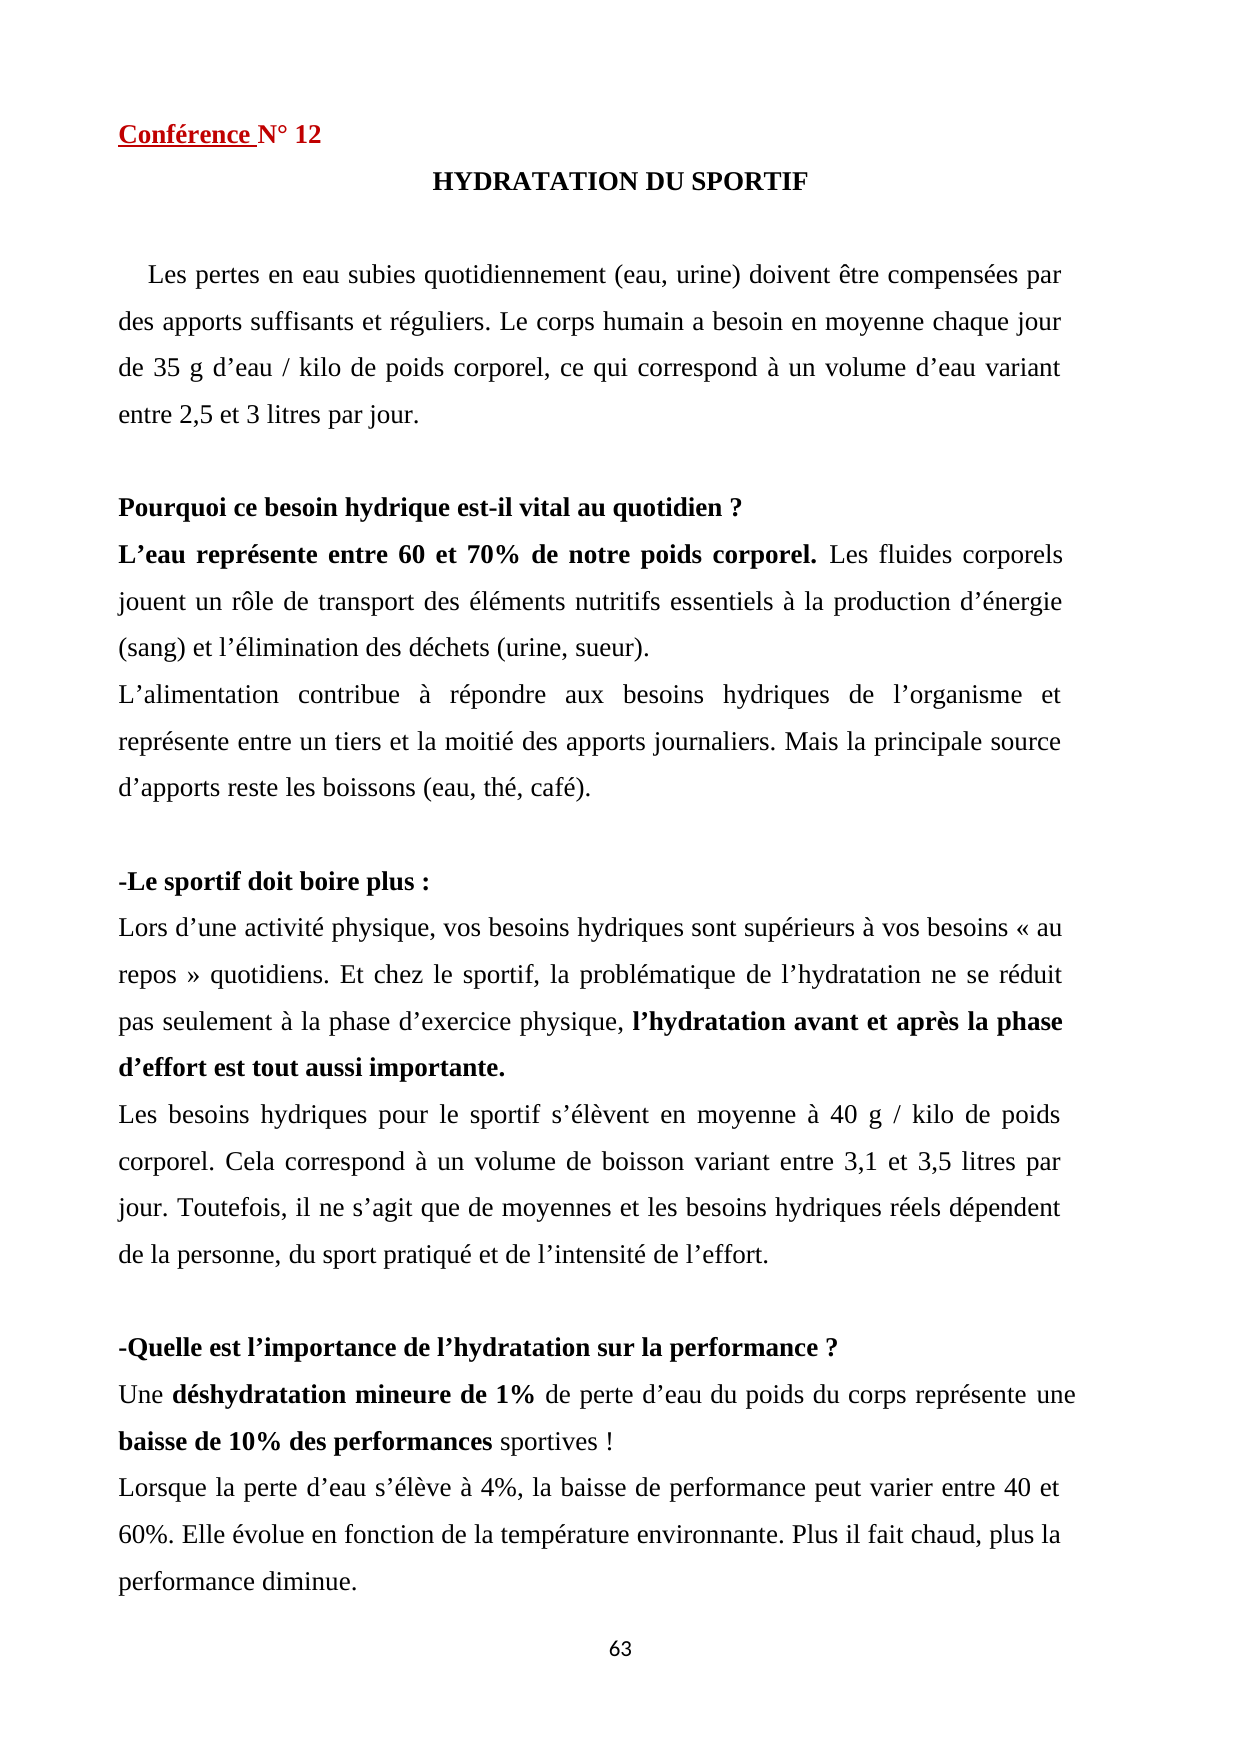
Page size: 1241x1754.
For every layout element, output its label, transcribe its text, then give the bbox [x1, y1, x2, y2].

subtitle Pourquoi ce besoin hydrique est-il vital au quotidien ? [118, 491, 1123, 523]
text Lors d’une activité physique, vos besoins hydriques sont supérieurs à vos besoins « au repos » quotidiens. Et chez le sportif, la problématique de l’hydratation ne se réduit pas seulement à la phase d’exercice physique, l’hydratation avant et après la phase d’effort est tout aussi importante. [118, 911, 1064, 1083]
text baisse de 10% des performances sportives ! [118, 1425, 1122, 1456]
text Conférence N° 12 [118, 118, 1122, 149]
subtitle -Quelle est l’importance de l’hydratation sur la performance ? [118, 1331, 1122, 1363]
text Les besoins hydriques pour le sportif s’élèvent en moyenne à 40 g / kilo de poids corporel. Cela correspond à un volume de boisson variant entre 3,1 et 3,5 litres par jour. Toutefois, il ne s’agit que de moyennes et les besoins hydriques réels dépendent de la personne, du sport pratiqué et de l’intensité de l’effort. [118, 1098, 1062, 1269]
subtitle -Le sportif doit boire plus : [118, 865, 1122, 896]
text L’alimentation contribue à répondre aux besoins hydriques de l’organisme et représente entre un tiers et la moitié des apports journaliers. Mais la principale source d’apports reste les boissons (eau, thé, café). [118, 678, 1062, 803]
text Lorsque la perte d’eau s’élève à 4%, la baisse de performance peut varier entre 40 et 60%. Elle évolue en fonction de la température environnante. Plus il fait chaud, plus la performance diminue. [118, 1471, 1062, 1596]
text L’eau représente entre 60 et 70% de notre poids corporel. Les fluides corporels jouent un rôle de transport des éléments nutritifs essentiels à la production d’énergie (sang) et l’élimination des déchets (urine, sueur). [118, 538, 1063, 663]
text HYDRATATION DU SPORTIF [118, 165, 1123, 196]
text Une déshydratation mineure de 1% de perte d’eau du poids du corps représente une [118, 1378, 1122, 1409]
text Les pertes en eau subies quotidiennement (eau, urine) doivent être compensées par des apports suffisants et réguliers. Le corps humain a besoin en moyenne chaque jour de 35 g d’eau / kilo de poids corporel, ce qui correspond à un volume d’eau variant entre 2,5 et 3 litres par jour. [118, 258, 1062, 429]
